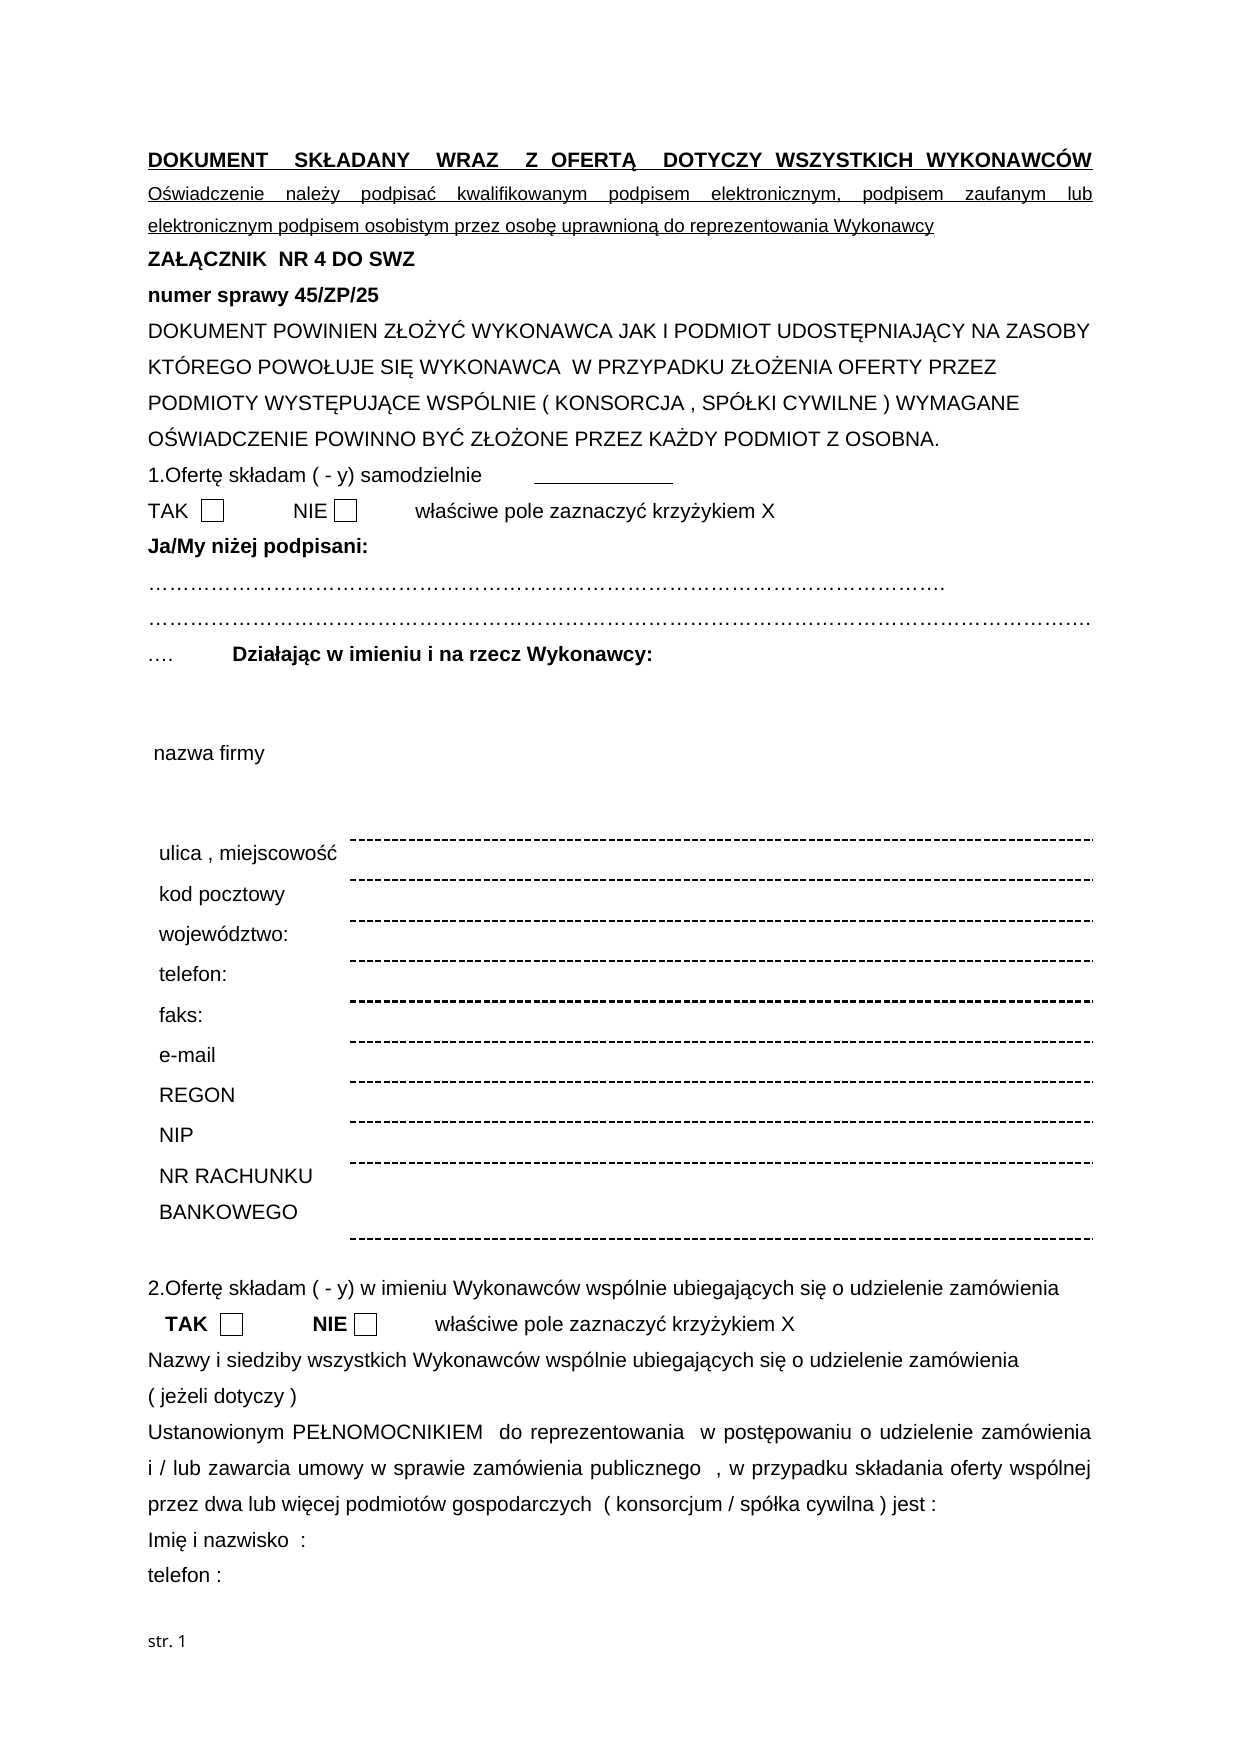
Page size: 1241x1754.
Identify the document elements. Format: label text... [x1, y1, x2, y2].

table_cell [350, 920, 1093, 960]
text DOKUMENT SKŁADANY WRAZ Z OFERTĄ DOTYCZY WSZYSTKICH WYKONAWCÓW Oświadczenie należy podpisać kwalifikowanym podpisem elektronicznym, podpisem zaufanym lub elektronicznym podpisem osobistym przez osobę uprawnioną do reprezentowania Wykonawcy [148, 148, 1093, 169]
table_cell [350, 1081, 1093, 1121]
text Imię i nazwisko : [148, 1527, 1093, 1551]
table_cell NIP [148, 1121, 350, 1162]
table_cell e-mail [148, 1041, 350, 1081]
text ( jeżeli dotyczy ) [148, 1384, 1093, 1408]
text nazwa firmy [148, 741, 1093, 764]
text DOKUMENT SKŁADANY WRAZ Z OFERTĄ DOTYCZY WSZYSTKICH WYKONAWCÓW Oświadczenie należy podpisać kwalifikowanym podpisem elektronicznym, podpisem zaufanym lub elektronicznym podpisem osobistym przez osobę uprawnioną do reprezentowania Wykonawcy [148, 170, 1093, 201]
table_cell [350, 1041, 1093, 1081]
text telefon : [148, 1563, 1093, 1587]
text Ustanowionym PEŁNOMOCNIKIEM do reprezentowania w postępowaniu o udzielenie zamówienia i / lub zawarcia umowy w sprawie zamówienia publicznego , w przypadku składania oferty wspólnej przez dwa lub więcej podmiotów gospodarczych ( konsorcjum / spółka cywilna ) jest : [148, 1419, 1093, 1515]
table_cell NR RACHUNKU BANKOWEGO [148, 1162, 350, 1238]
text DOKUMENT SKŁADANY WRAZ Z OFERTĄ DOTYCZY WSZYSTKICH WYKONAWCÓW Oświadczenie należy podpisać kwalifikowanym podpisem elektronicznym, podpisem zaufanym lub elektronicznym podpisem osobistym przez osobę uprawnioną do reprezentowania Wykonawcy [148, 202, 1093, 236]
table_cell kod pocztowy [148, 879, 350, 920]
text Nazwy i siedziby wszystkich Wykonawców wspólnie ubiegających się o udzielenie zamówienia [148, 1348, 1093, 1372]
table_header [350, 839, 1093, 879]
table_cell [350, 1000, 1093, 1041]
table_cell [350, 879, 1093, 920]
table_cell województwo: [148, 920, 350, 960]
text TAK NIE właściwe pole zaznaczyć krzyżykiem X [148, 1312, 1093, 1336]
table_cell [350, 960, 1093, 1000]
table_cell [350, 1121, 1093, 1162]
table_header ulica , miejscowość [148, 839, 350, 879]
table_cell [350, 1162, 1093, 1238]
text 2.Ofertę składam ( - y) w imieniu Wykonawców wspólnie ubiegających się o udzielenie zamówienia [148, 1276, 1093, 1300]
table_cell telefon: [148, 960, 350, 1000]
table_cell REGON [148, 1081, 350, 1121]
text ZAŁĄCZNIK NR 4 DO SWZ numer sprawy 45/ZP/25 DOKUMENT POWINIEN ZŁOŻYĆ WYKONAWCA JAK I PODMIOT UDOSTĘPNIAJĄCY NA ZASOBY KTÓREGO POWOŁUJE SIĘ WYKONAWCA W PRZYPADKU ZŁOŻENIA OFERTY PRZEZ PODMIOTY WYSTĘPUJĄCE WSPÓLNIE ( KONSORCJA , SPÓŁKI CYWILNE ) WYMAGANE OŚWIADCZENIE POWINNO BYĆ ZŁOŻONE PRZEZ KAŻDY PODMIOT Z OSOBNA. 1.Ofertę składam ( - y) samodzielnie TAK NIE właściwe pole zaznaczyć krzyżykiem X Ja/My niżej podpisani:…………………………………………………………………………………………………….………………………………………………………………………………………………………………………..… Działając w imieniu i na rzecz Wykonawcy: [148, 247, 1093, 666]
table_cell faks: [148, 1000, 350, 1041]
